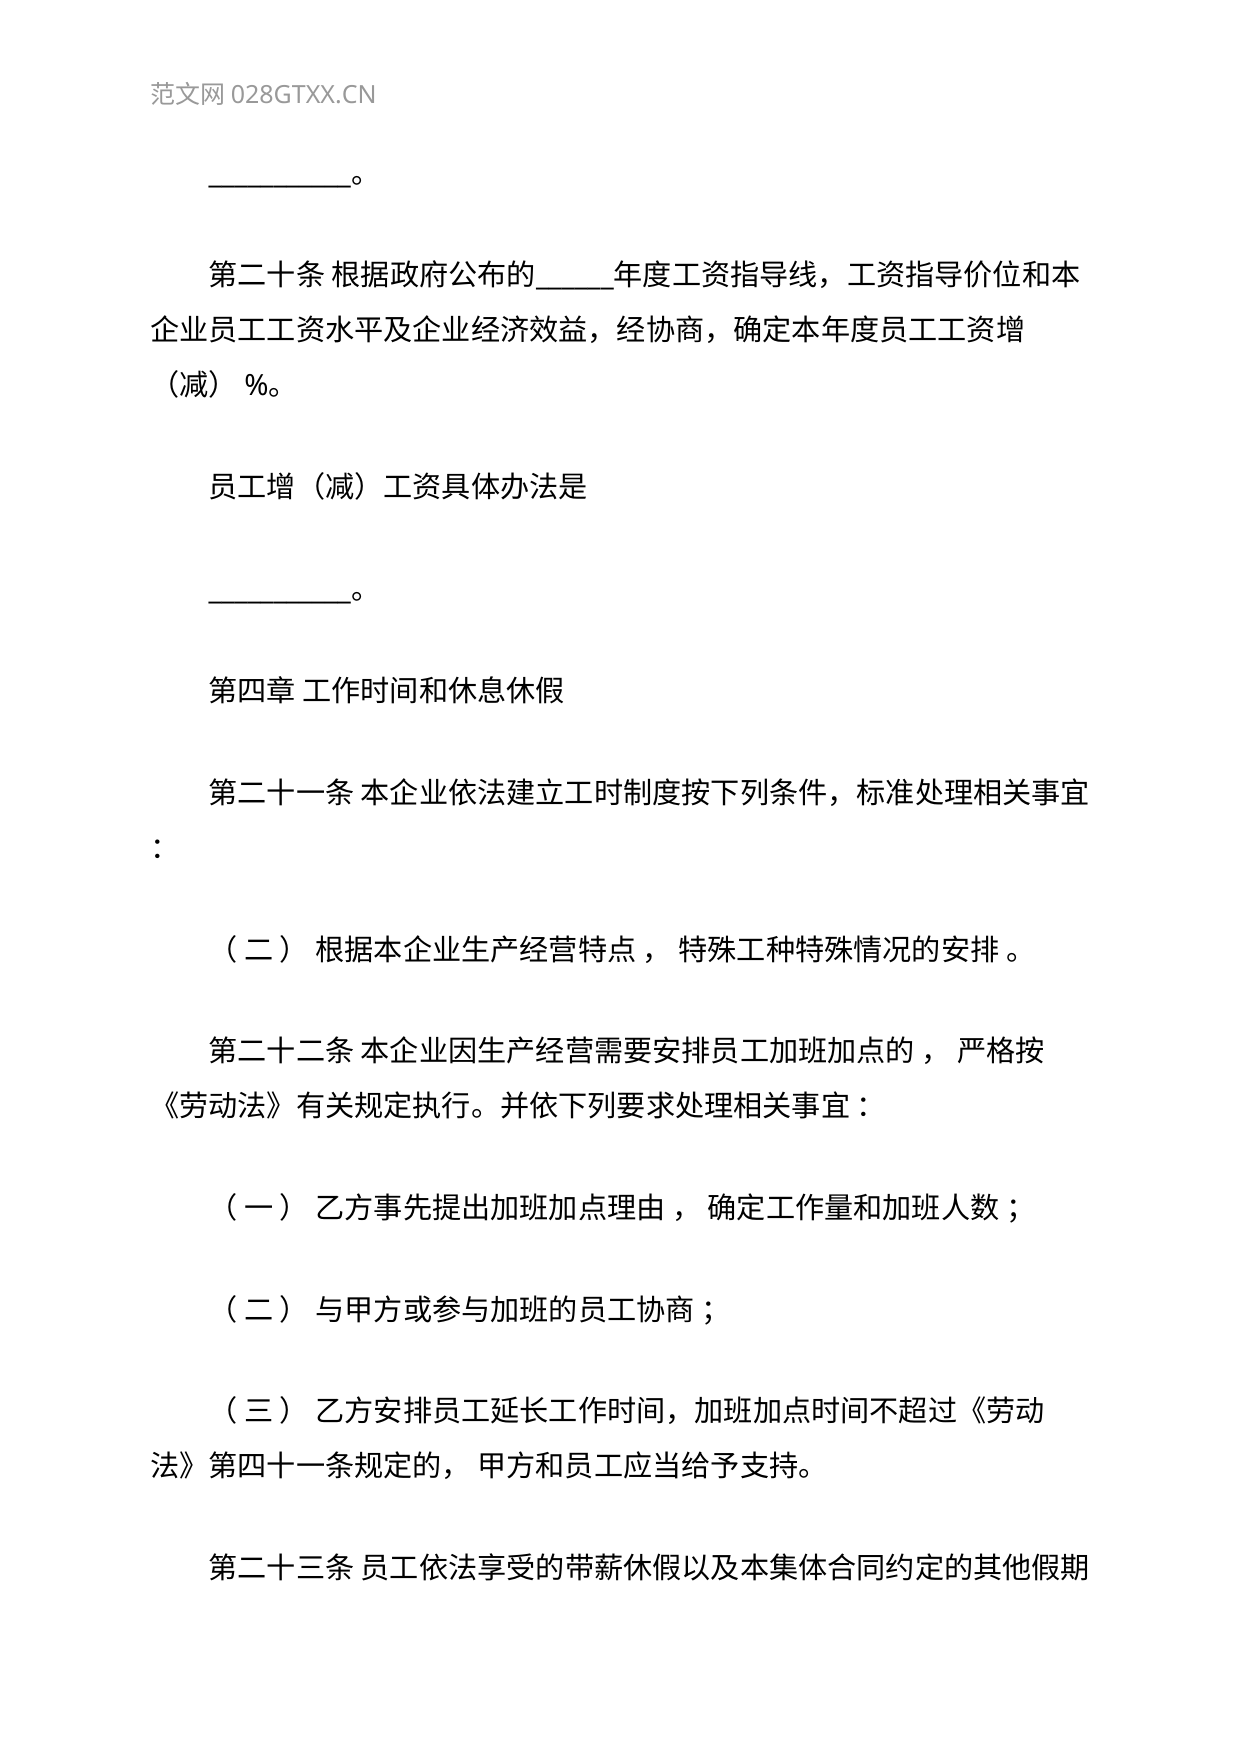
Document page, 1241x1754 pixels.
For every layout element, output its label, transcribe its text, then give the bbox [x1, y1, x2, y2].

text 员工增（减）工资具体办法是 [150, 464, 1090, 506]
text （ 二 ） 根据本企业生产经营特点 ， 特殊工种特殊情况的安排 。 [150, 926, 1090, 968]
text 第二十一条 本企业依法建立工时制度按下列条件，标准处理相关事宜 ： [150, 769, 1090, 867]
text （ 一 ） 乙方事先提出加班加点理由 ， 确定工作量和加班人数 ； [150, 1184, 1090, 1227]
text 第二十条 根据政府公布的______年度工资指导线，工资指导价位和本企业员工工资水平及企业经济效益，经协商，确定本年度员工工资增（减） %。 [150, 252, 1090, 404]
text （ 二 ） 与甲方或参与加班的员工协商 ； [150, 1286, 1090, 1328]
text （ 三 ） 乙方安排员工延长工作时间，加班加点时间不超过《劳动法》第四十一条规定的， 甲方和员工应当给予支持。 [150, 1388, 1090, 1485]
text 第二十二条 本企业因生产经营需要安排员工加班加点的 ， 严格按《劳动法》有关规定执行。并依下列要求处理相关事宜 ： [150, 1028, 1090, 1125]
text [150, 1545, 1090, 1587]
text ___________。 [150, 566, 1090, 608]
text ___________。 [150, 150, 1090, 192]
text 第四章 工作时间和休息休假 [150, 668, 1090, 710]
